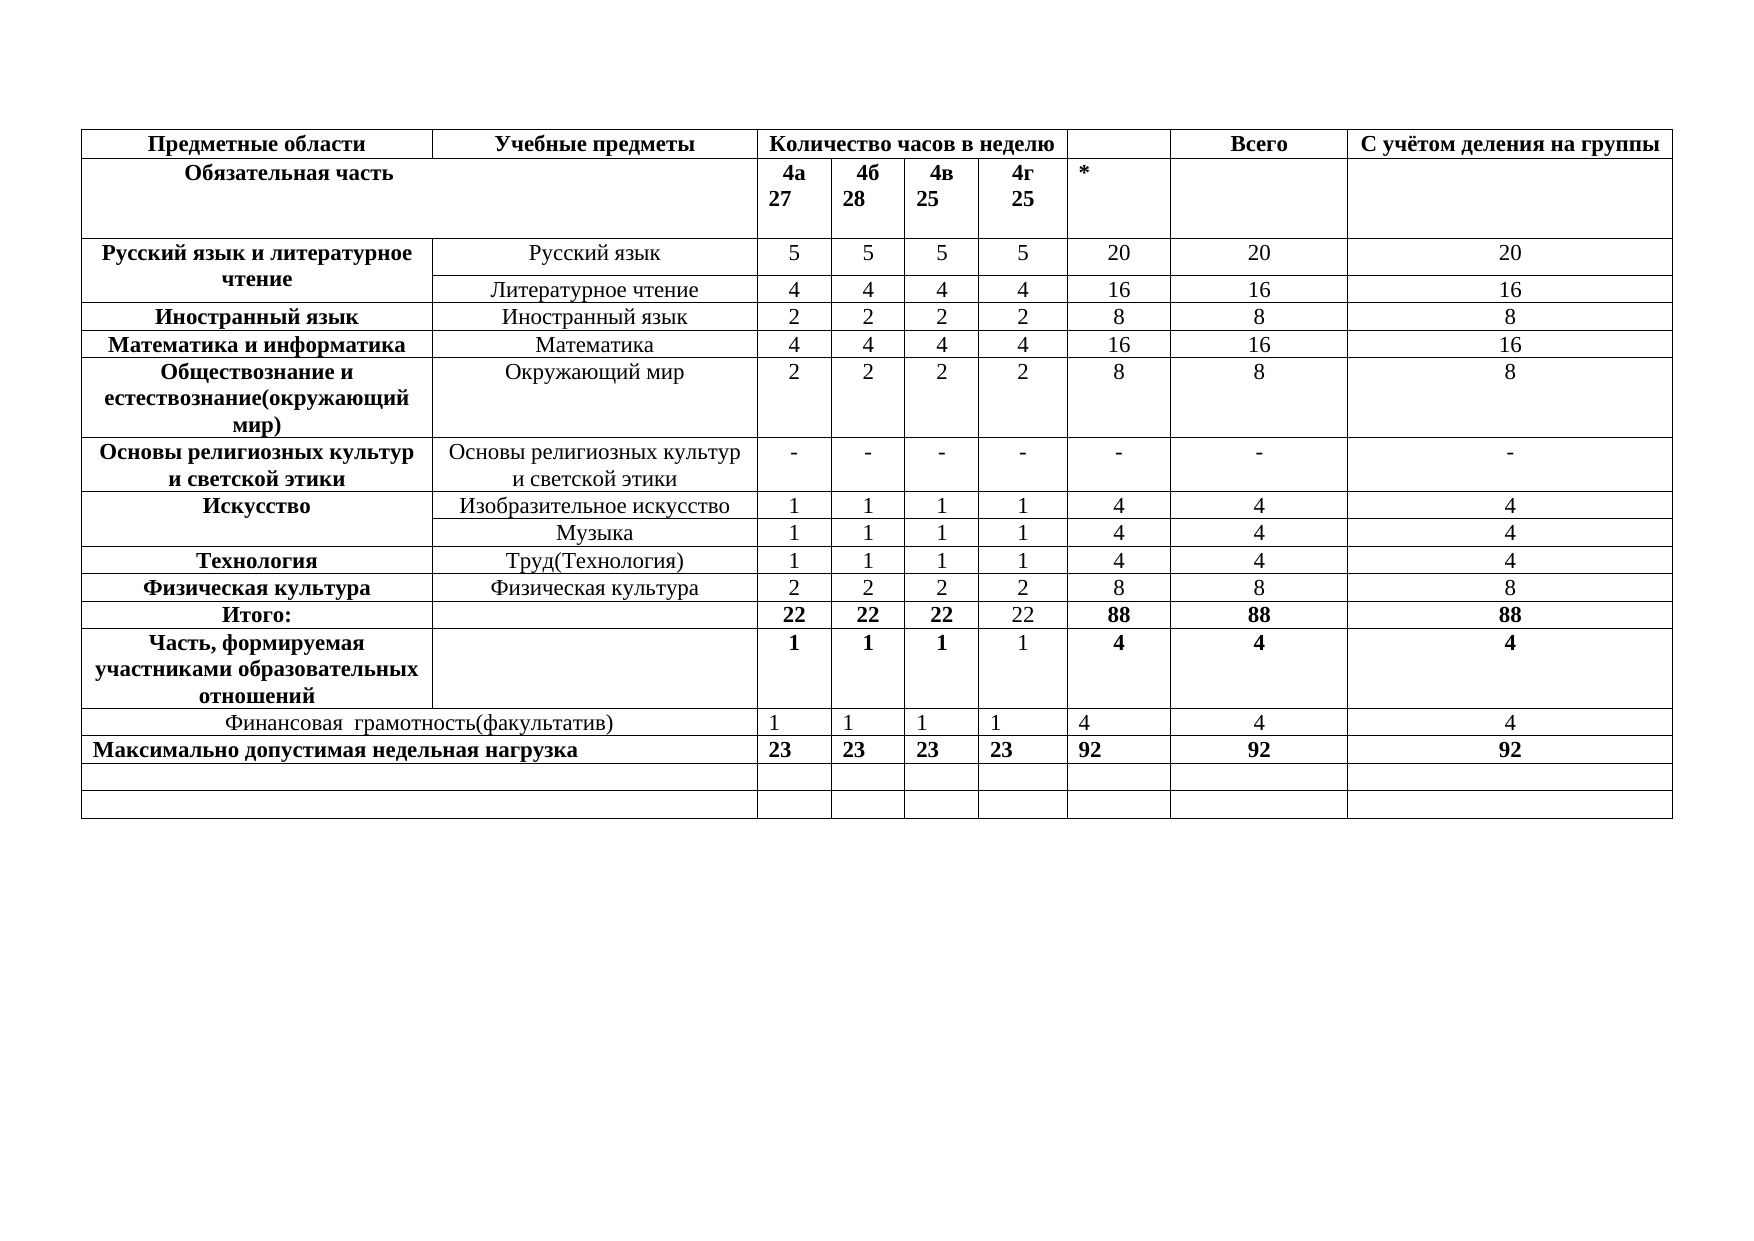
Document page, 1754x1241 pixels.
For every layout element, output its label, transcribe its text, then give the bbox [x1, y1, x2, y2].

table_cell 8 [1348, 358, 1672, 437]
table_cell - [979, 438, 1067, 491]
table_header Всего [1171, 130, 1347, 158]
table_cell 4 [832, 276, 904, 302]
table_cell Часть, формируемая участниками образовательных отношений [82, 629, 432, 708]
table_cell 4а 27 [758, 159, 831, 238]
table_cell 4 [1171, 709, 1347, 735]
table_cell 1 [905, 492, 978, 518]
table_cell 8 [1171, 358, 1347, 437]
table_cell - [1068, 438, 1170, 491]
table_cell 2 [832, 358, 904, 437]
table_cell 4 [1171, 492, 1347, 518]
table_cell [758, 791, 831, 818]
table_cell 8 [1348, 574, 1672, 601]
table_cell [1348, 764, 1672, 790]
table_cell 4в 25 [905, 159, 978, 238]
table_cell 2 [905, 358, 978, 437]
table_cell 4 [1068, 629, 1170, 708]
table_header [1068, 130, 1170, 158]
table_cell - [905, 438, 978, 491]
table_cell 20 [1171, 239, 1347, 275]
table_cell Обязательная часть [82, 159, 757, 238]
table_cell Окружающий мир [433, 358, 757, 437]
table_cell 4г 25 [979, 159, 1067, 238]
table_cell 1 [832, 547, 904, 573]
table_cell 8 [1348, 303, 1672, 330]
table_cell 8 [1068, 303, 1170, 330]
table_cell 4 [1068, 492, 1170, 518]
table_cell 16 [1348, 276, 1672, 302]
table_cell [905, 791, 978, 818]
table_cell 20 [1348, 239, 1672, 275]
table_cell 22 [758, 602, 831, 628]
table_cell 1 [758, 492, 831, 518]
table_cell 8 [1068, 358, 1170, 437]
table_cell Изобразительное искусство [433, 492, 757, 518]
table_cell 1 [832, 709, 904, 735]
table_cell 16 [1068, 331, 1170, 357]
table_cell 92 [1068, 736, 1170, 763]
table_cell 1 [905, 519, 978, 546]
table_cell - [758, 438, 831, 491]
table_cell 23 [758, 736, 831, 763]
table_cell 92 [1348, 736, 1672, 763]
table_cell Основы религиозных культур и светской этики [82, 438, 432, 491]
table_cell 4 [905, 276, 978, 302]
table_cell - [1171, 438, 1347, 491]
table_cell 23 [832, 736, 904, 763]
table_cell 1 [758, 519, 831, 546]
table_cell 1 [832, 629, 904, 708]
table_cell 2 [905, 303, 978, 330]
table_cell Иностранный язык [433, 303, 757, 330]
table_cell 2 [758, 303, 831, 330]
table_header Предметные области [82, 130, 432, 158]
table_cell 4 [1348, 547, 1672, 573]
table_cell 5 [905, 239, 978, 275]
table_cell 4 [1068, 547, 1170, 573]
table_cell 4 [758, 331, 831, 357]
table_cell [82, 764, 757, 790]
table_cell 22 [979, 602, 1067, 628]
table_cell - [832, 438, 904, 491]
table_cell 4 [832, 331, 904, 357]
table_cell 4 [1068, 519, 1170, 546]
table_cell [905, 764, 978, 790]
table_cell 88 [1068, 602, 1170, 628]
table_cell 88 [1348, 602, 1672, 628]
table_cell 4 [905, 331, 978, 357]
table_cell 4 [1348, 492, 1672, 518]
table_cell 88 [1171, 602, 1347, 628]
table_cell 1 [979, 547, 1067, 573]
table_cell 4 [1171, 629, 1347, 708]
table_header Количество часов в неделю [758, 130, 1067, 158]
table_cell 22 [832, 602, 904, 628]
table_cell 2 [832, 303, 904, 330]
table_cell Литературное чтение [433, 276, 757, 302]
table_cell 4 [1348, 629, 1672, 708]
table_cell [82, 791, 757, 818]
table_cell 1 [979, 519, 1067, 546]
table_cell Максимально допустимая недельная нагрузка [82, 736, 757, 763]
table_cell Технология [82, 547, 432, 573]
table_cell [832, 791, 904, 818]
table_cell [758, 764, 831, 790]
table_cell 2 [758, 358, 831, 437]
table_cell 2 [758, 574, 831, 601]
table_cell Физическая культура [433, 574, 757, 601]
table_cell 4 [1068, 709, 1170, 735]
table_cell 92 [1171, 736, 1347, 763]
table_cell Основы религиозных культур и светской этики [433, 438, 757, 491]
table_cell Финансовая грамотность(факультатив) [82, 709, 757, 735]
table_cell Иностранный язык [82, 303, 432, 330]
table_cell [433, 602, 757, 628]
table_cell [1348, 791, 1672, 818]
table_cell 22 [905, 602, 978, 628]
table_cell 20 [1068, 239, 1170, 275]
table_cell Искусство [82, 492, 432, 546]
table_cell 1 [979, 492, 1067, 518]
table_cell Физическая культура [82, 574, 432, 601]
table_cell 1 [832, 492, 904, 518]
table_cell 16 [1171, 331, 1347, 357]
table_cell 8 [1171, 303, 1347, 330]
table_cell Музыка [433, 519, 757, 546]
table_cell 4 [979, 276, 1067, 302]
table_header Учебные предметы [433, 130, 757, 158]
table_cell 1 [979, 629, 1067, 708]
table_cell 1 [758, 629, 831, 708]
table_cell [1068, 764, 1170, 790]
table_cell [979, 791, 1067, 818]
table_cell 2 [979, 303, 1067, 330]
table_cell Труд(Технология) [433, 547, 757, 573]
table_cell 5 [832, 239, 904, 275]
table_cell - [1348, 438, 1672, 491]
table_cell 8 [1068, 574, 1170, 601]
table_cell 1 [758, 709, 831, 735]
table_cell 1 [758, 547, 831, 573]
table_cell [979, 764, 1067, 790]
table_cell [433, 629, 757, 708]
table_cell * [1068, 159, 1170, 238]
table_cell 2 [905, 574, 978, 601]
table_cell [1171, 791, 1347, 818]
table_cell 4 [1171, 547, 1347, 573]
table_header С учётом деления на группы [1348, 130, 1672, 158]
table_cell 16 [1068, 276, 1170, 302]
table_cell Итого: [82, 602, 432, 628]
table_cell Математика [433, 331, 757, 357]
table_cell [1068, 791, 1170, 818]
table_cell Обществознание и естествознание(окружающий мир) [82, 358, 432, 437]
table_cell 4 [758, 276, 831, 302]
table_cell 23 [905, 736, 978, 763]
table_cell 2 [832, 574, 904, 601]
table_cell Русский язык и литературное чтение [82, 239, 432, 302]
table_cell 23 [979, 736, 1067, 763]
table_cell 1 [905, 709, 978, 735]
table_cell 2 [979, 574, 1067, 601]
table_cell 8 [1171, 574, 1347, 601]
table_cell 1 [832, 519, 904, 546]
table_cell [1171, 159, 1347, 238]
table_cell 16 [1171, 276, 1347, 302]
table_cell [1171, 764, 1347, 790]
table_cell 1 [979, 709, 1067, 735]
table_cell [1348, 159, 1672, 238]
table_cell 4 [1171, 519, 1347, 546]
table_cell 4 [1348, 709, 1672, 735]
table_cell [832, 764, 904, 790]
table_cell 4 [979, 331, 1067, 357]
table_cell 4 [1348, 519, 1672, 546]
table_cell Математика и информатика [82, 331, 432, 357]
table_cell 5 [758, 239, 831, 275]
table_cell 4б 28 [832, 159, 904, 238]
table_cell 2 [979, 358, 1067, 437]
table_cell 16 [1348, 331, 1672, 357]
table_cell 5 [979, 239, 1067, 275]
table_cell 1 [905, 629, 978, 708]
table_cell Русский язык [433, 239, 757, 275]
table_cell 1 [905, 547, 978, 573]
